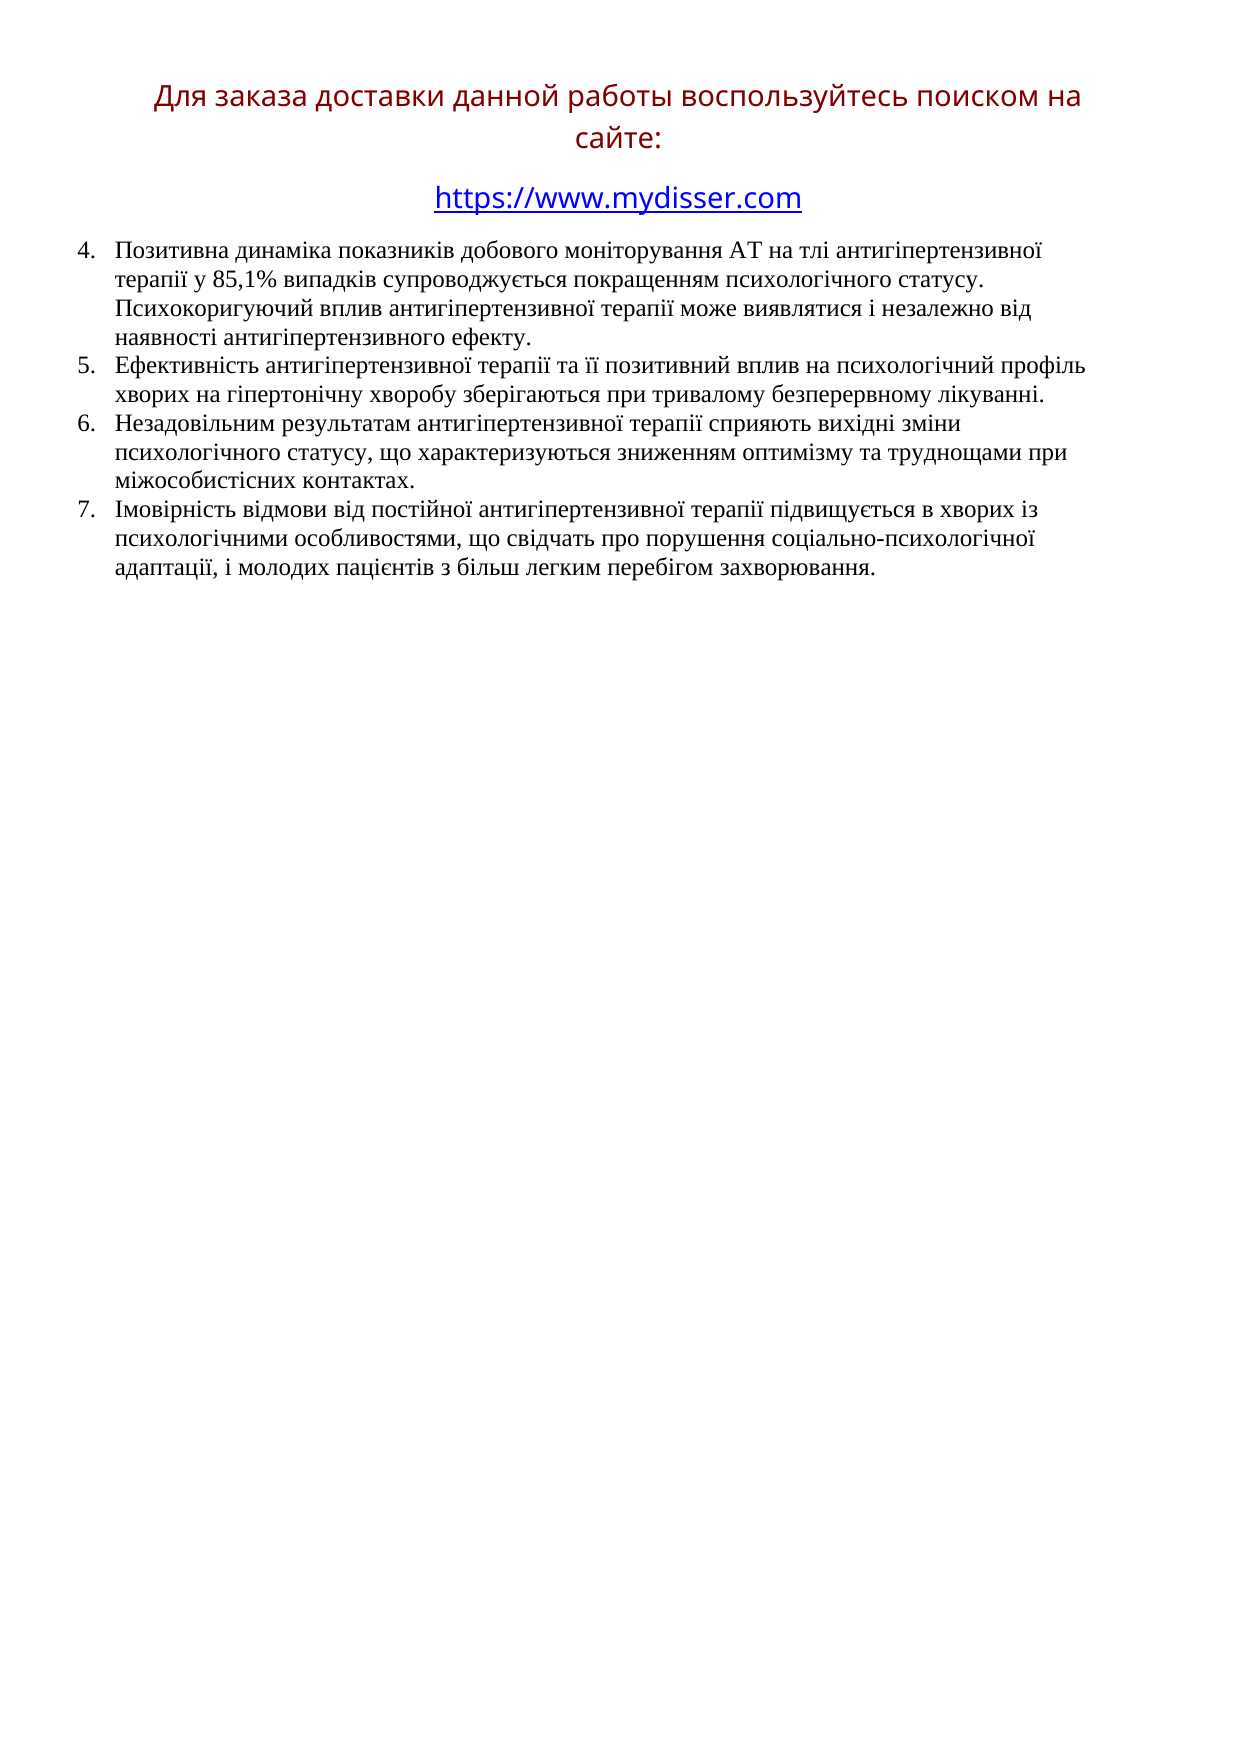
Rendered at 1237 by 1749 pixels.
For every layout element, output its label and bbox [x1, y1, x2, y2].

table_cell [40, 236, 1086, 610]
